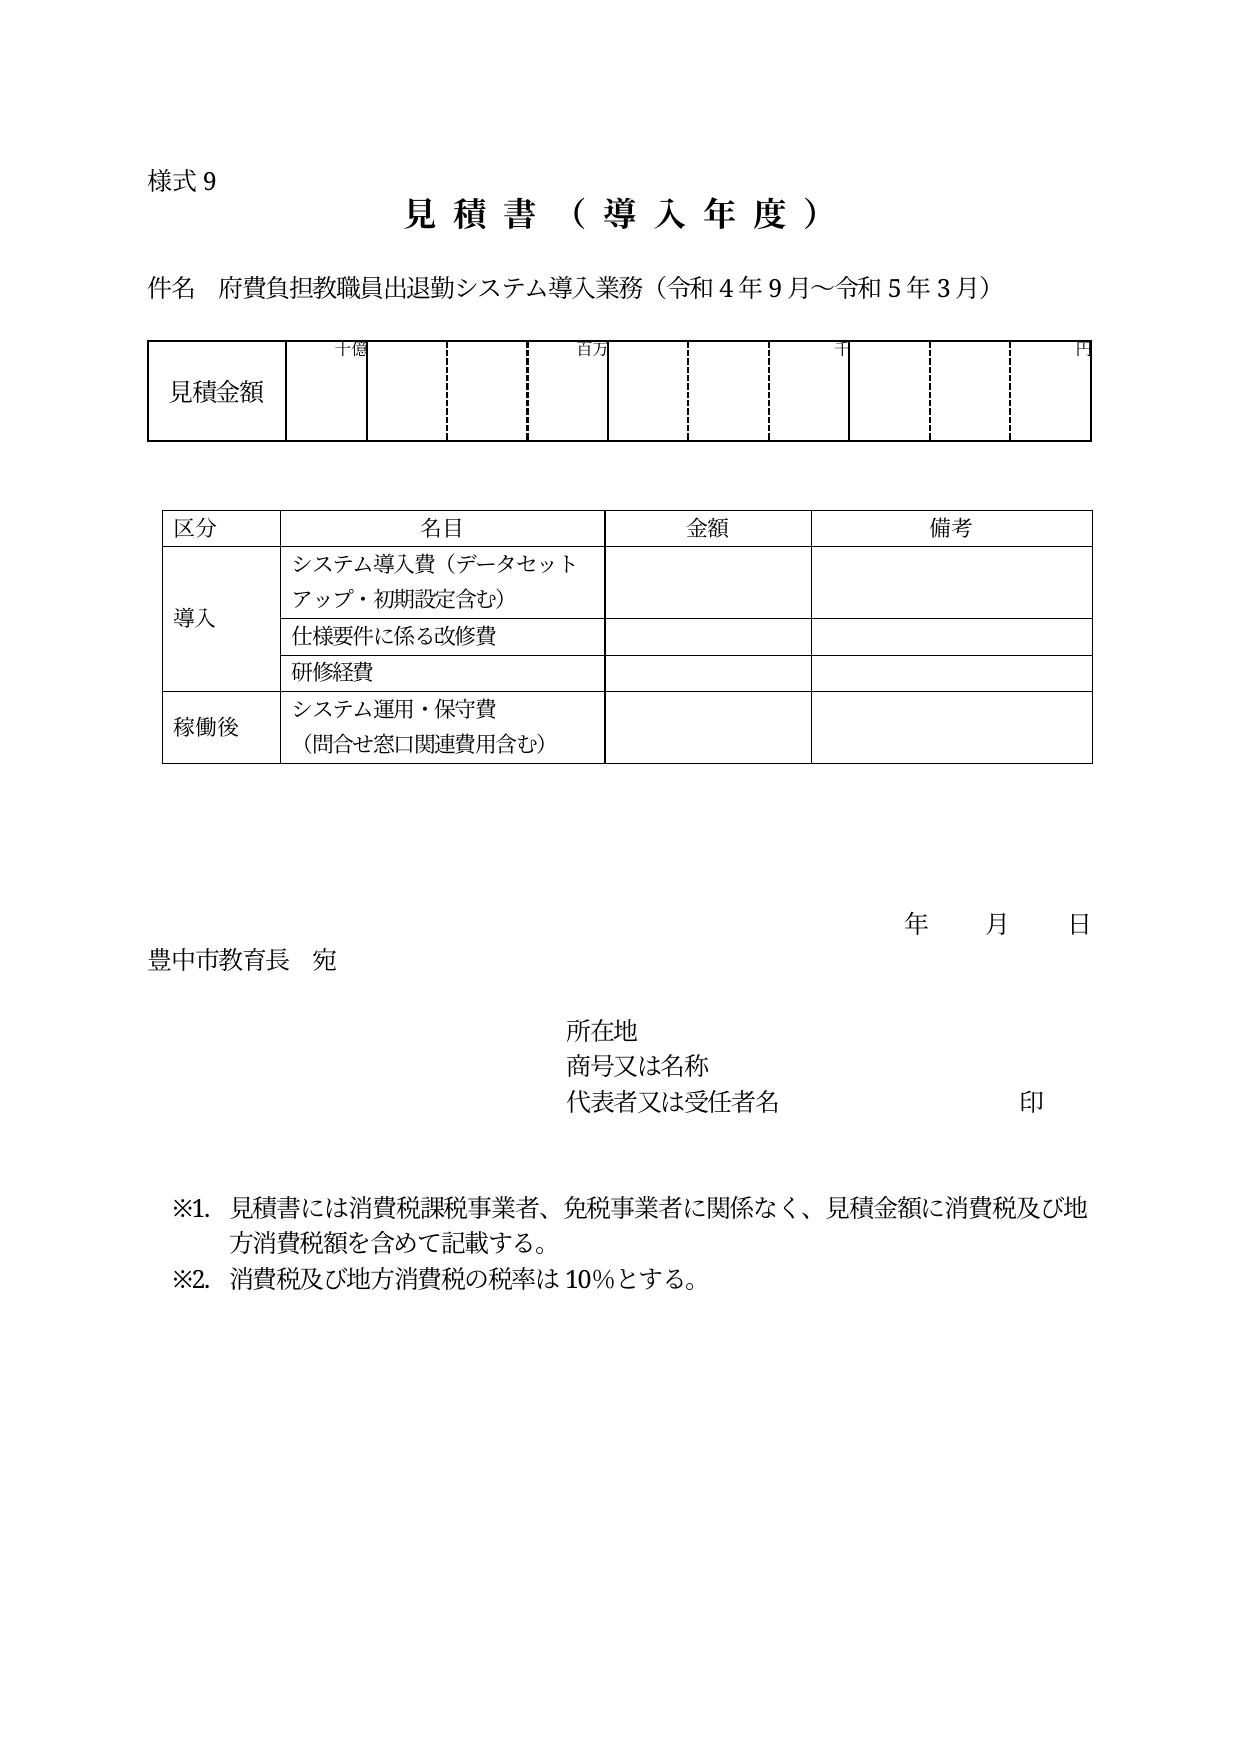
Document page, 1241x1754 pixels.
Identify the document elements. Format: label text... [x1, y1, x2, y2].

table_cell 研修経費 [281, 656, 604, 691]
table_cell [606, 656, 811, 691]
text 件名 府費負担教職員出退勤システム導入業務（令和4年9月～令和5年3月） [148, 269, 1092, 304]
table_header [688, 342, 769, 440]
table_header 区分 [163, 511, 280, 546]
table_cell [812, 656, 1092, 691]
table_header 見積金額 [149, 342, 285, 440]
table_cell 仕様要件に係る改修費 [281, 619, 604, 654]
table_header [368, 342, 447, 440]
table_cell システム運用・保守費 （問合せ窓口関連費用含む） [281, 692, 604, 763]
text 代表者又は受任者名 印 [566, 1083, 1111, 1118]
table_cell [606, 692, 811, 763]
table_cell システム導入費（データセットアップ・初期設定含む） [281, 547, 604, 618]
table_header [930, 342, 1010, 440]
table_cell 稼働後 [163, 692, 280, 763]
text 所在地 [566, 1012, 1092, 1047]
table_header 円 [1010, 342, 1090, 440]
text ※1. 見積書には消費税課税事業者、免税事業者に関係なく、見積金額に消費税及び地方消費税額を含めて記載する。 [172, 1189, 1092, 1260]
text 豊中市教育長 宛 [0, 941, 1092, 976]
table_header [850, 342, 930, 440]
table_cell [812, 692, 1092, 763]
table_header 備考 [812, 511, 1092, 546]
table_header 十億 [287, 342, 366, 440]
table_header 金額 [606, 511, 811, 546]
table_cell 導入 [163, 547, 280, 691]
text 年 月 日 [0, 906, 1092, 941]
table_cell [812, 547, 1092, 618]
table_header 名目 [281, 511, 604, 546]
text 商号又は名称 [566, 1047, 1092, 1083]
table_header 千 [769, 342, 848, 440]
table_cell [812, 619, 1092, 654]
table_header [609, 342, 688, 440]
text ※2. 消費税及び地方消費税の税率は10％とする。 [172, 1260, 1092, 1295]
text 見積書（導入年度） [148, 198, 1092, 233]
table_cell [606, 619, 811, 654]
table_header 百万 [528, 342, 607, 440]
table_header [447, 342, 527, 440]
text 様式9 [148, 162, 1092, 198]
table_cell [606, 547, 811, 618]
